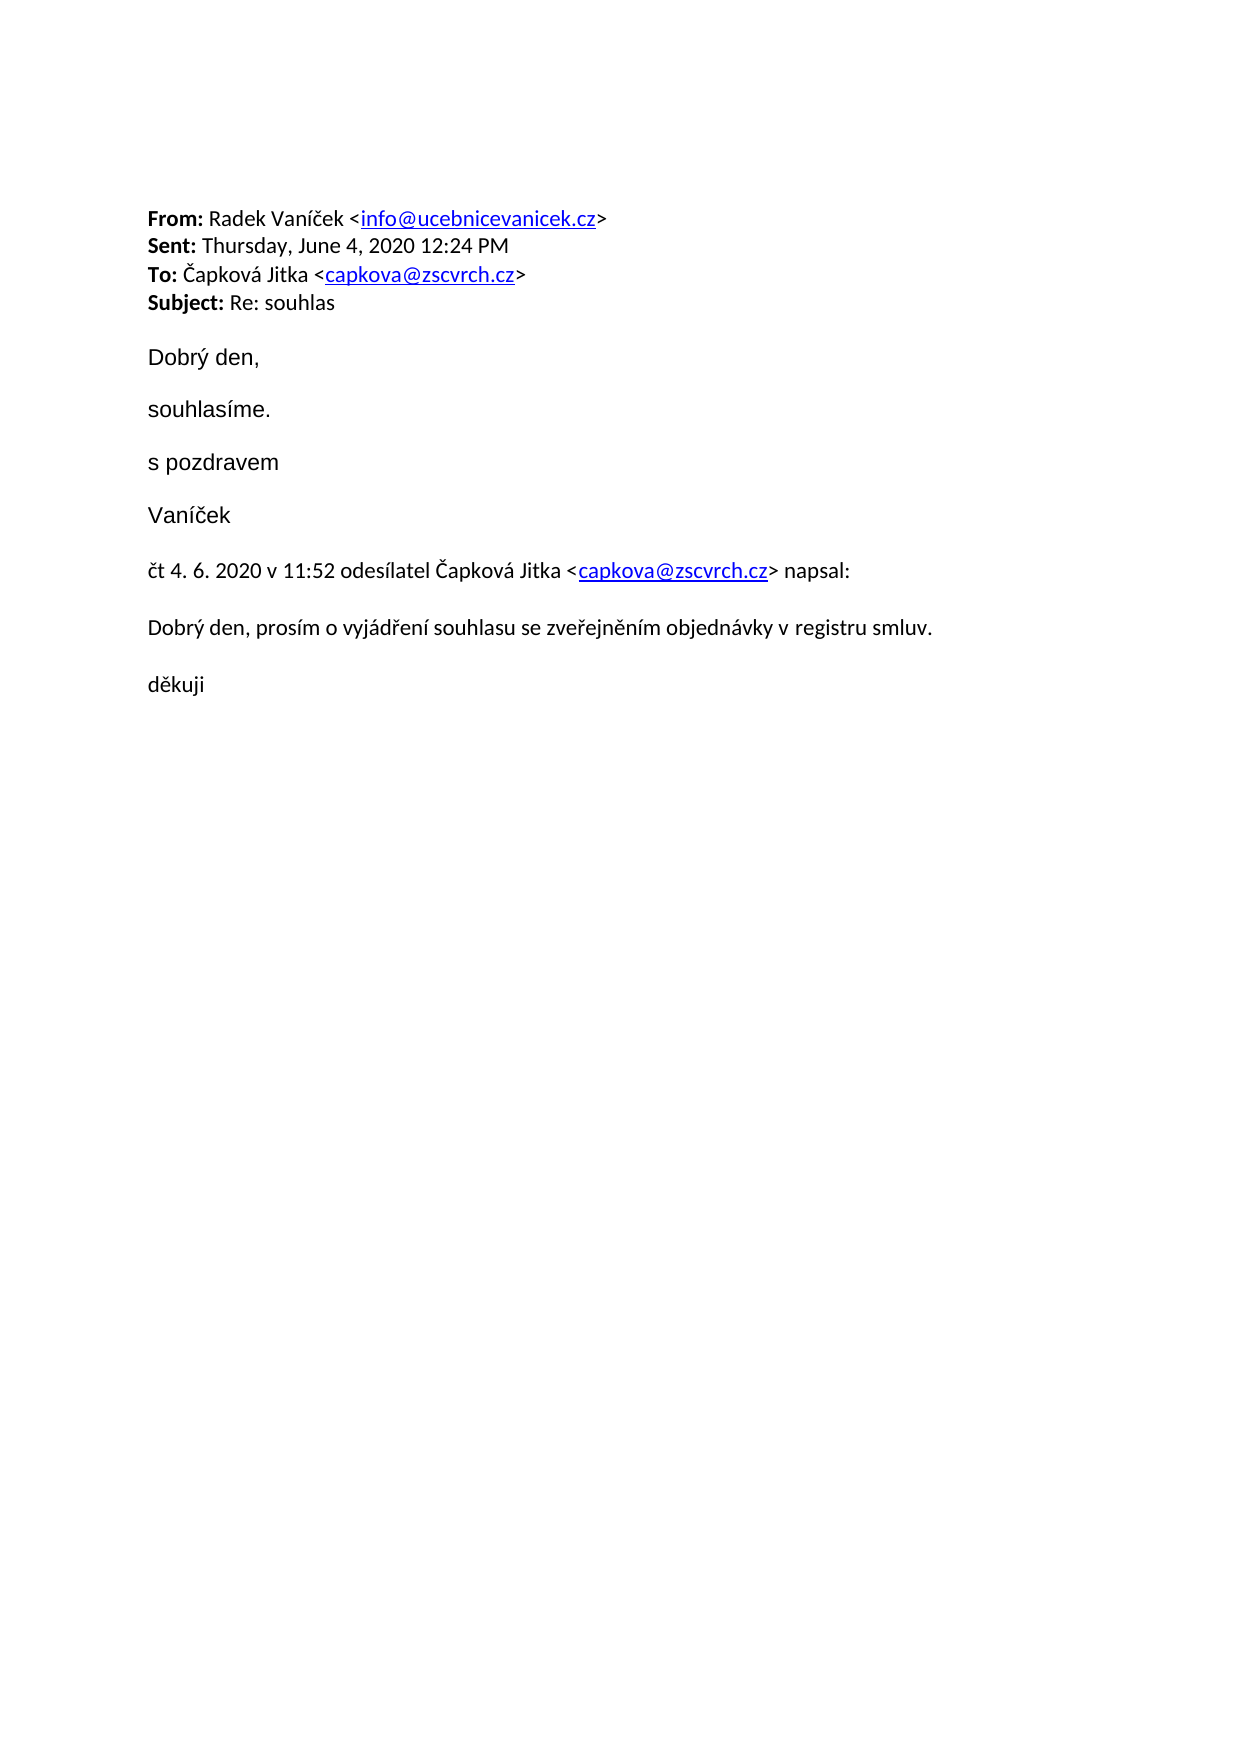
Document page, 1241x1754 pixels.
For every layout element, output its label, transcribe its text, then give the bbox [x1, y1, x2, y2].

text From: Radek Vaníček <info@ucebnicevanicek.cz> Sent: Thursday, June 4, 2020 12:24 PM To: Čapková Jitka <capkova@zscvrch.cz> Subject: Re: souhlas [148, 204, 1093, 316]
text souhlasíme. [148, 396, 1093, 423]
text děkuji [148, 671, 1093, 699]
text Dobrý den, [148, 344, 1093, 370]
text s pozdravem [148, 449, 1093, 476]
text čt 4. 6. 2020 v 11:52 odesílatel Čapková Jitka <capkova@zscvrch.cz> napsal: [148, 556, 1093, 584]
text Vaníček [148, 502, 1093, 528]
text Dobrý den, prosím o vyjádření souhlasu se zveřejněním objednávky v registru smluv. [148, 613, 1093, 641]
